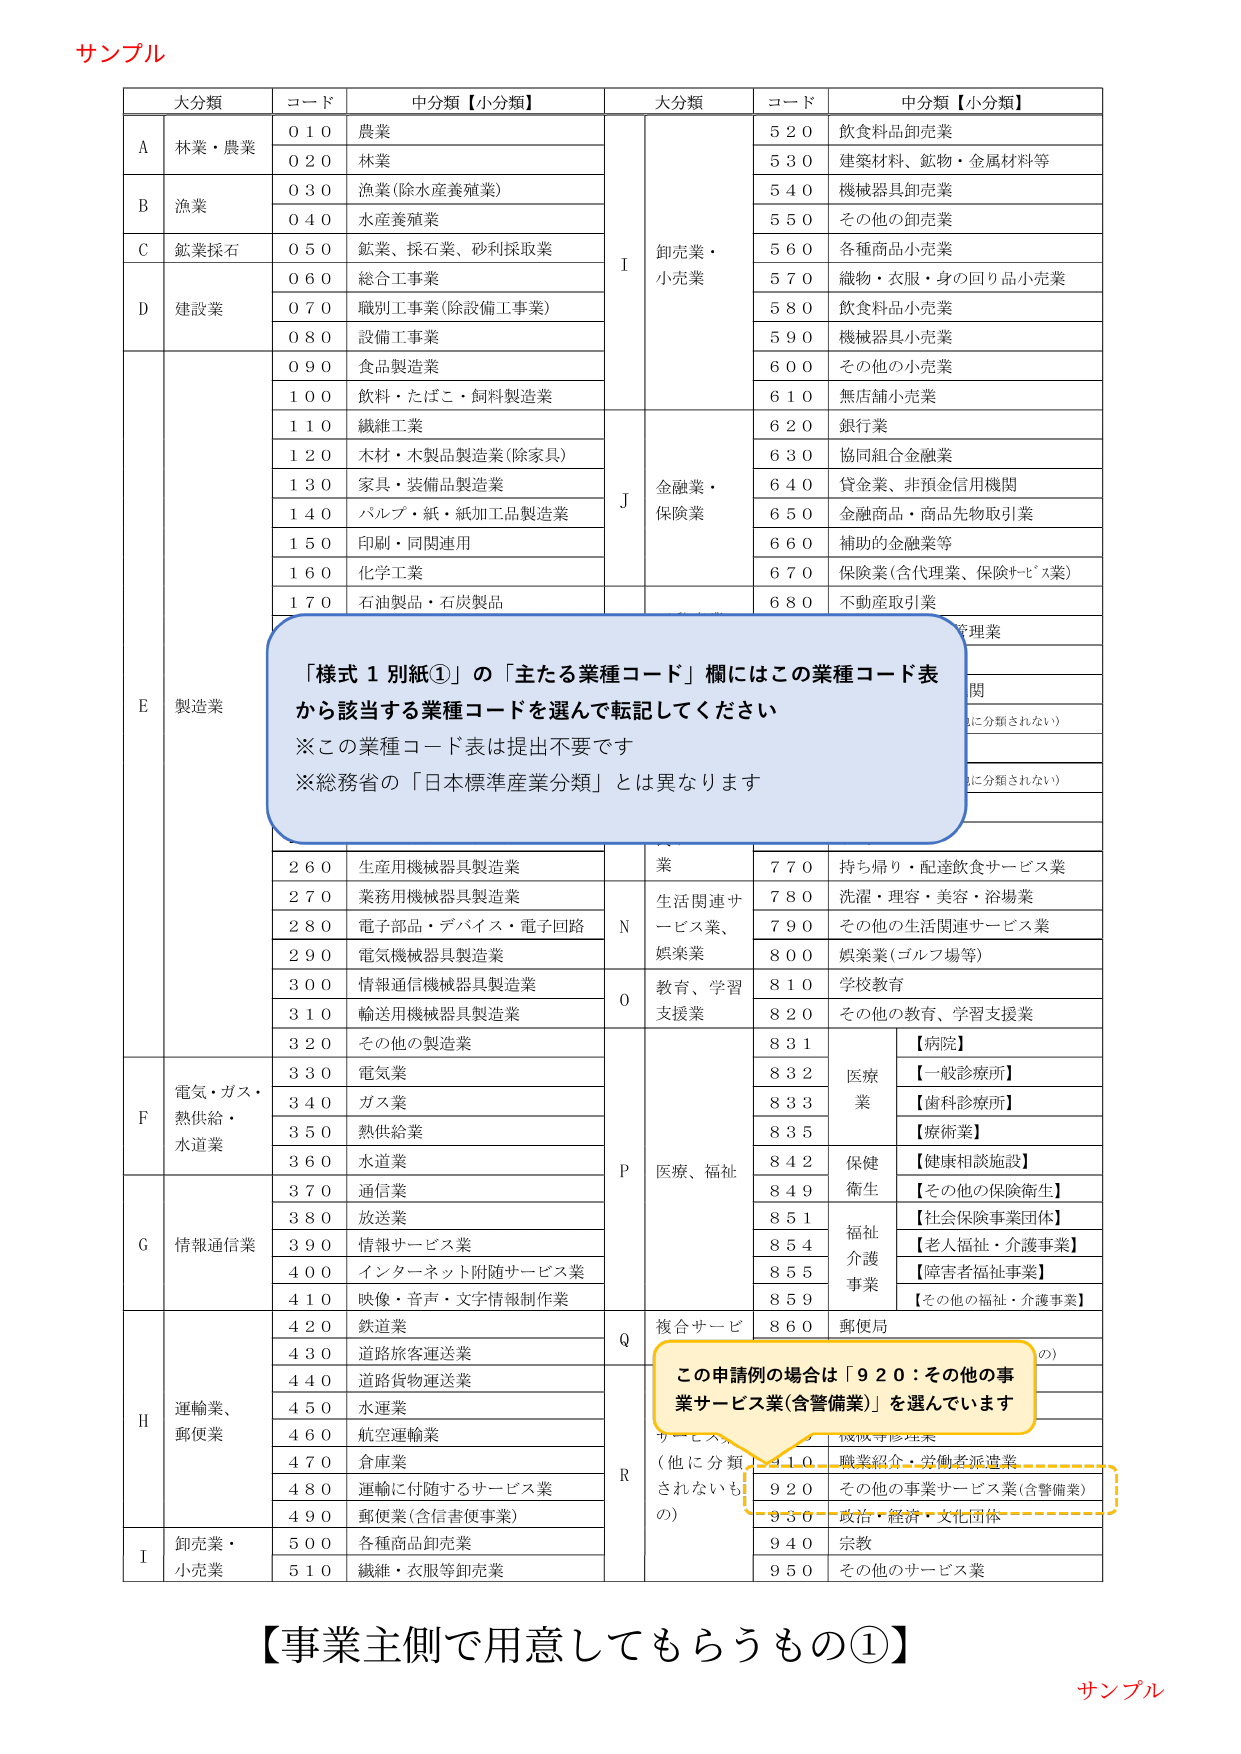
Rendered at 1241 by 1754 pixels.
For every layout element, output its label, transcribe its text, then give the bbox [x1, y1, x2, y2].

picture [122, 87, 1118, 1582]
text 【事業主側で用意してもらうもの①】 [240, 1614, 1165, 1672]
